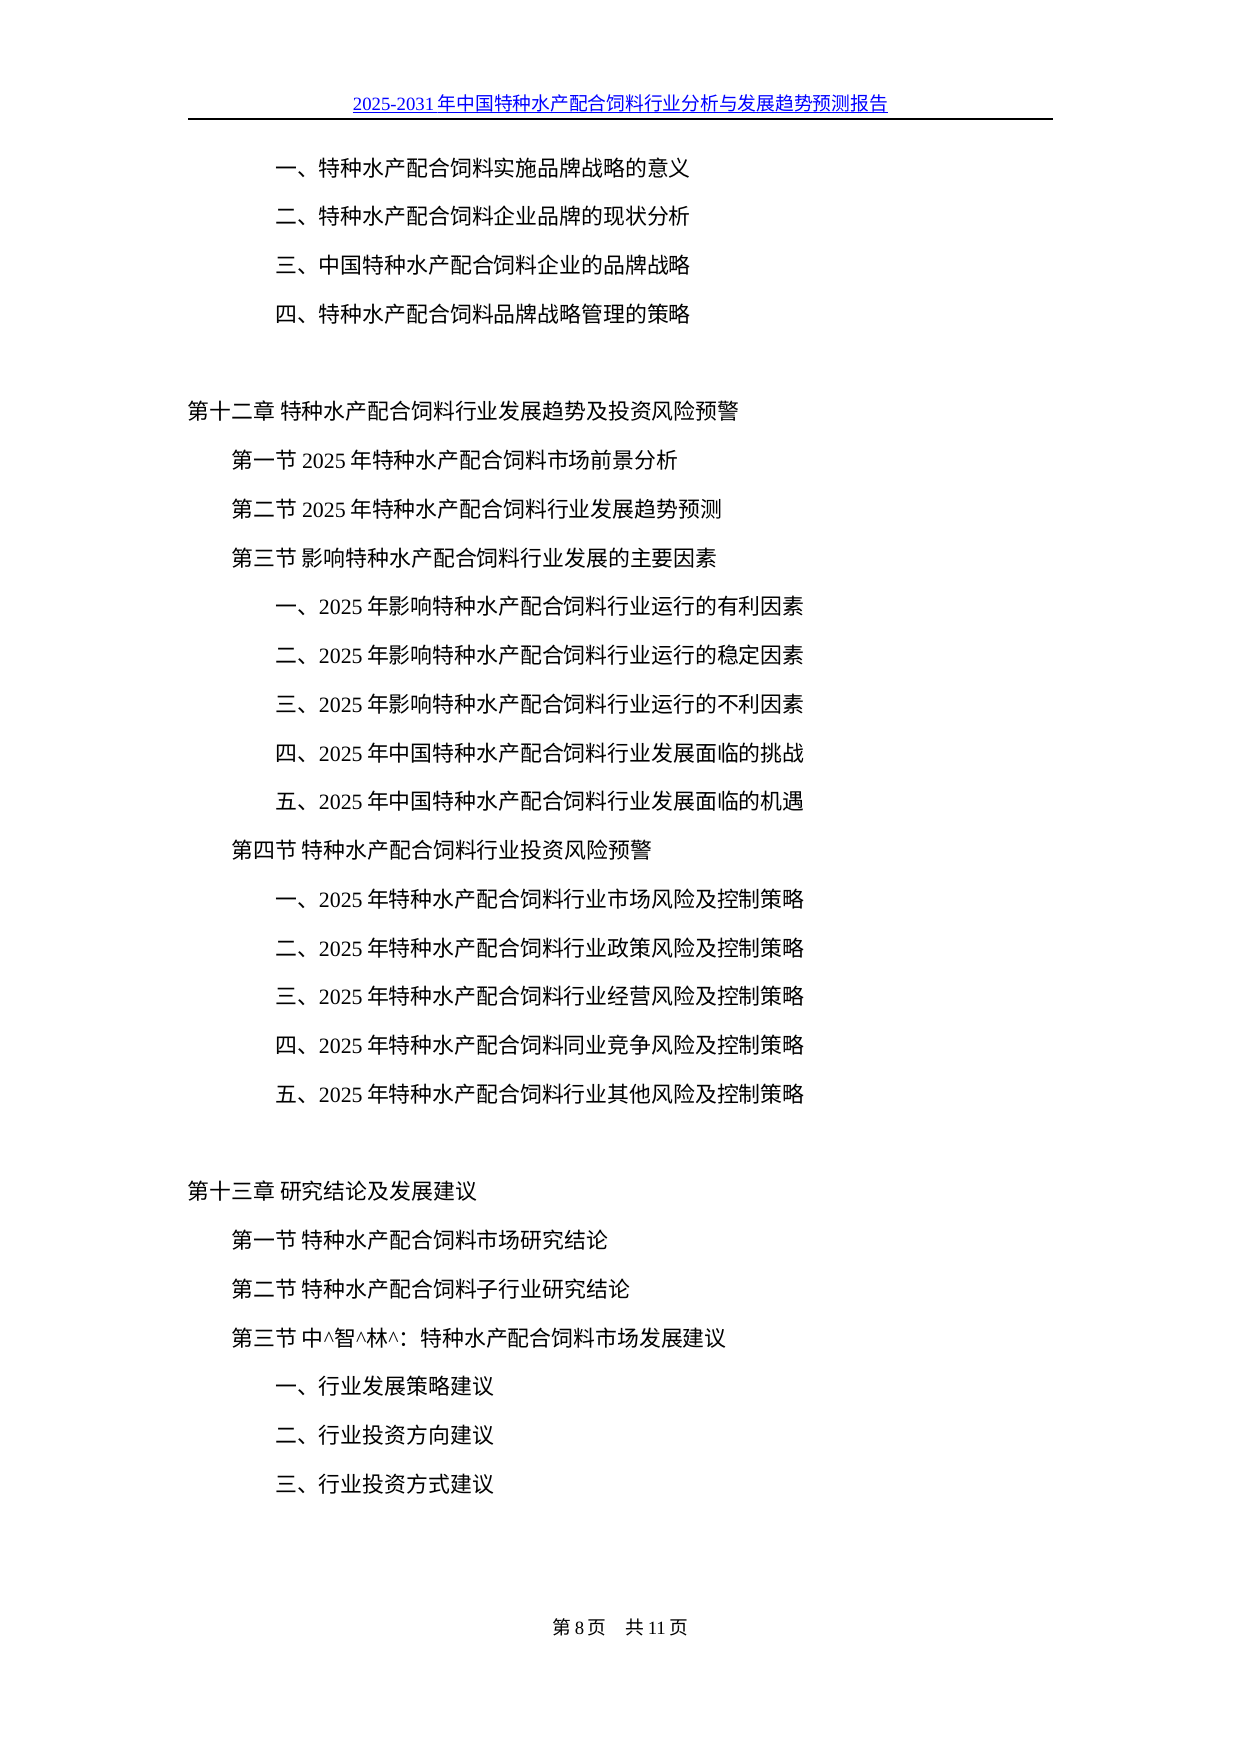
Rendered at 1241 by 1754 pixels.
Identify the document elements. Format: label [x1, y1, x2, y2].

text [187, 150, 1053, 1499]
